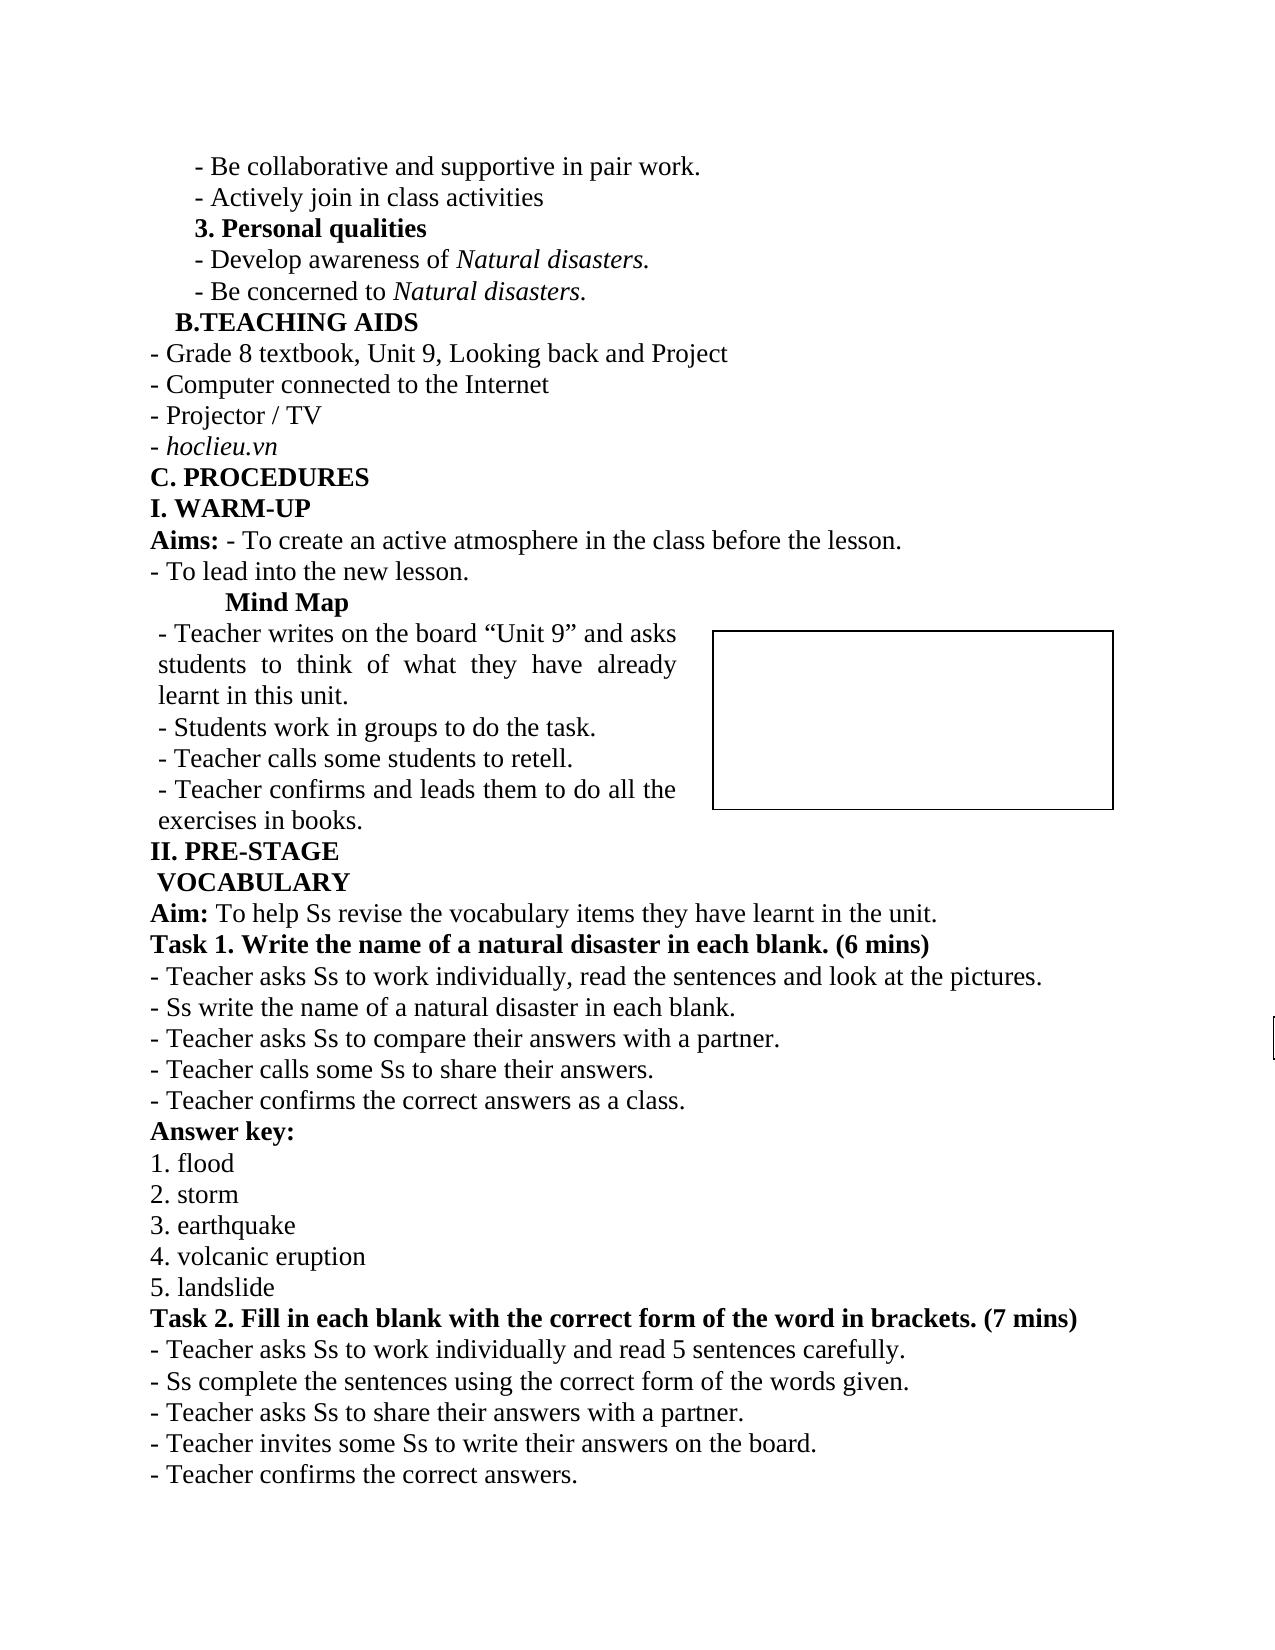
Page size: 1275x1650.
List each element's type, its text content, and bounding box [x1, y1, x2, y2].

text 5. landslide [150, 1271, 1125, 1302]
text - Teacher asks Ss to compare their answers with a partner. [150, 1022, 1125, 1053]
text - Be collaborative and supportive in pair work. [194, 150, 1125, 181]
text - Teacher invites some Ss to write their answers on the board. [150, 1427, 1125, 1458]
text B.TEACHING AIDS [175, 306, 1125, 337]
text - Teacher asks Ss to work individually and read 5 sentences carefully. [150, 1333, 1125, 1365]
text - Teacher asks Ss to share their answers with a partner. [150, 1396, 1125, 1427]
text 1. flood [150, 1147, 1125, 1178]
text - Grade 8 textbook, Unit 9, Looking back and Project [150, 337, 1125, 368]
text 3. Personal qualities [194, 212, 1125, 243]
text - Computer connected to the Internet [150, 368, 1125, 399]
text Mind Map [150, 586, 1125, 617]
text - Teacher calls some Ss to share their answers. [150, 1053, 1125, 1084]
text Aim: To help Ss revise the vocabulary items they have learnt in the unit. [150, 897, 1125, 929]
text - hoclieu.vn [150, 430, 1125, 461]
text I. WARM-UP [150, 493, 1125, 524]
text Answer key: [150, 1116, 1125, 1147]
text - Actively join in class activities [194, 181, 1125, 212]
text 4. volcanic eruption [150, 1240, 1125, 1271]
text - Projector / TV [150, 399, 1125, 430]
text C. PROCEDURES [150, 461, 1125, 493]
table_header [689, 617, 1128, 835]
text Task 2. Fill in each blank with the correct form of the word in brackets. (7 mins) [150, 1302, 1125, 1333]
text Task 1. Write the name of a natural disaster in each blank. (6 mins) [150, 929, 1125, 960]
table_header - Teacher writes on the board “Unit 9” and asks students to think of what they have already learnt in this unit. - Students work in groups to do the task. - Teacher calls some students to retell. - Teacher confirms and leads them to do all the exercises in books. [147, 617, 688, 835]
text - Teacher confirms the correct answers as a class. [150, 1084, 1125, 1116]
text - Develop awareness of Natural disasters. [150, 243, 1125, 274]
text - Ss complete the sentences using the correct form of the words given. [150, 1365, 1125, 1396]
text Aims: - To create an active atmosphere in the class before the lesson. [150, 524, 1125, 555]
text - Teacher confirms the correct answers. [150, 1458, 1125, 1489]
text - Teacher asks Ss to work individually, read the sentences and look at the pictures. [150, 960, 1125, 991]
text 2. storm [150, 1178, 1125, 1209]
text II. PRE-STAGE [150, 835, 1125, 866]
text - To lead into the new lesson. [150, 555, 1125, 586]
text VOCABULARY [150, 866, 1125, 897]
text 3. earthquake [150, 1209, 1125, 1240]
text - Ss write the name of a natural disaster in each blank. [150, 991, 1125, 1022]
text - Be concerned to Natural disasters. [150, 274, 1125, 306]
